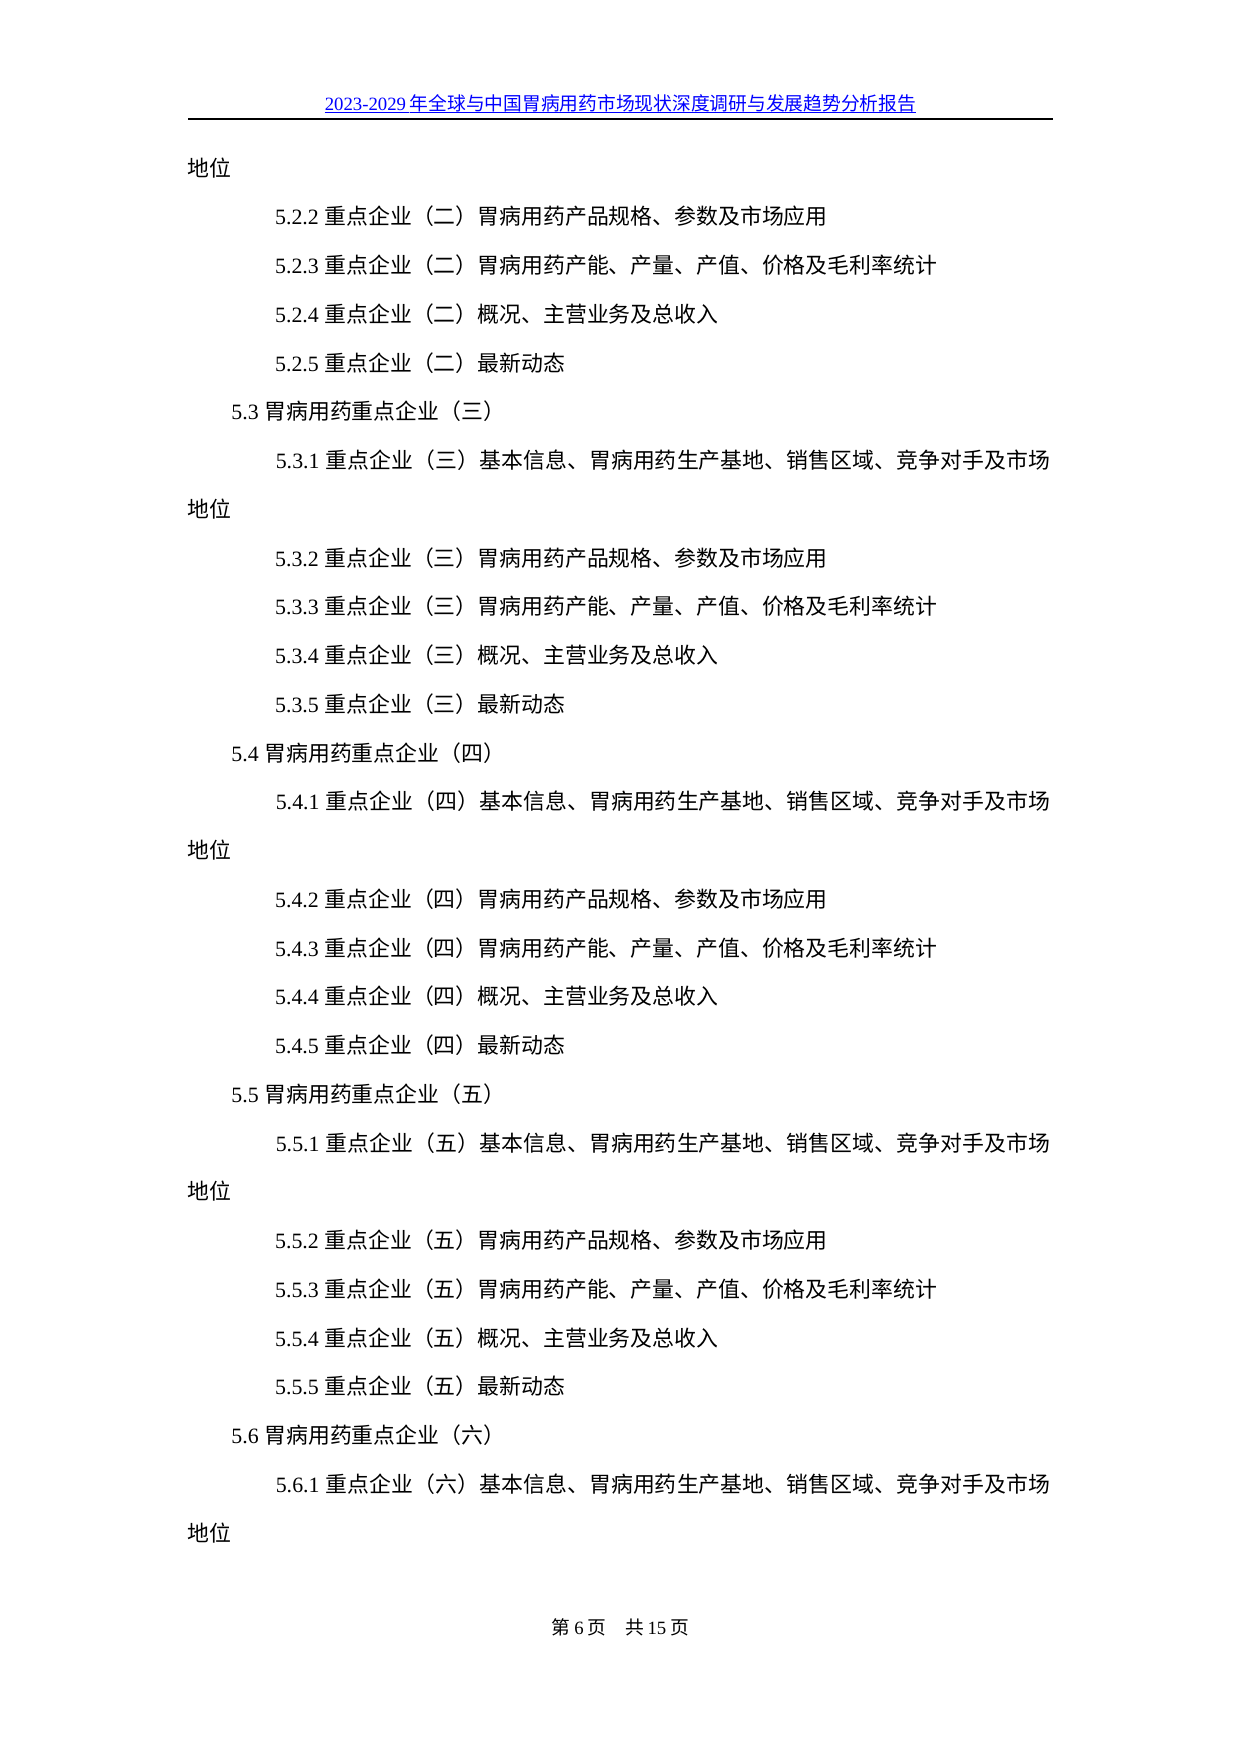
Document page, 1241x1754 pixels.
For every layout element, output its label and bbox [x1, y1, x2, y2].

text [187, 150, 1053, 1548]
